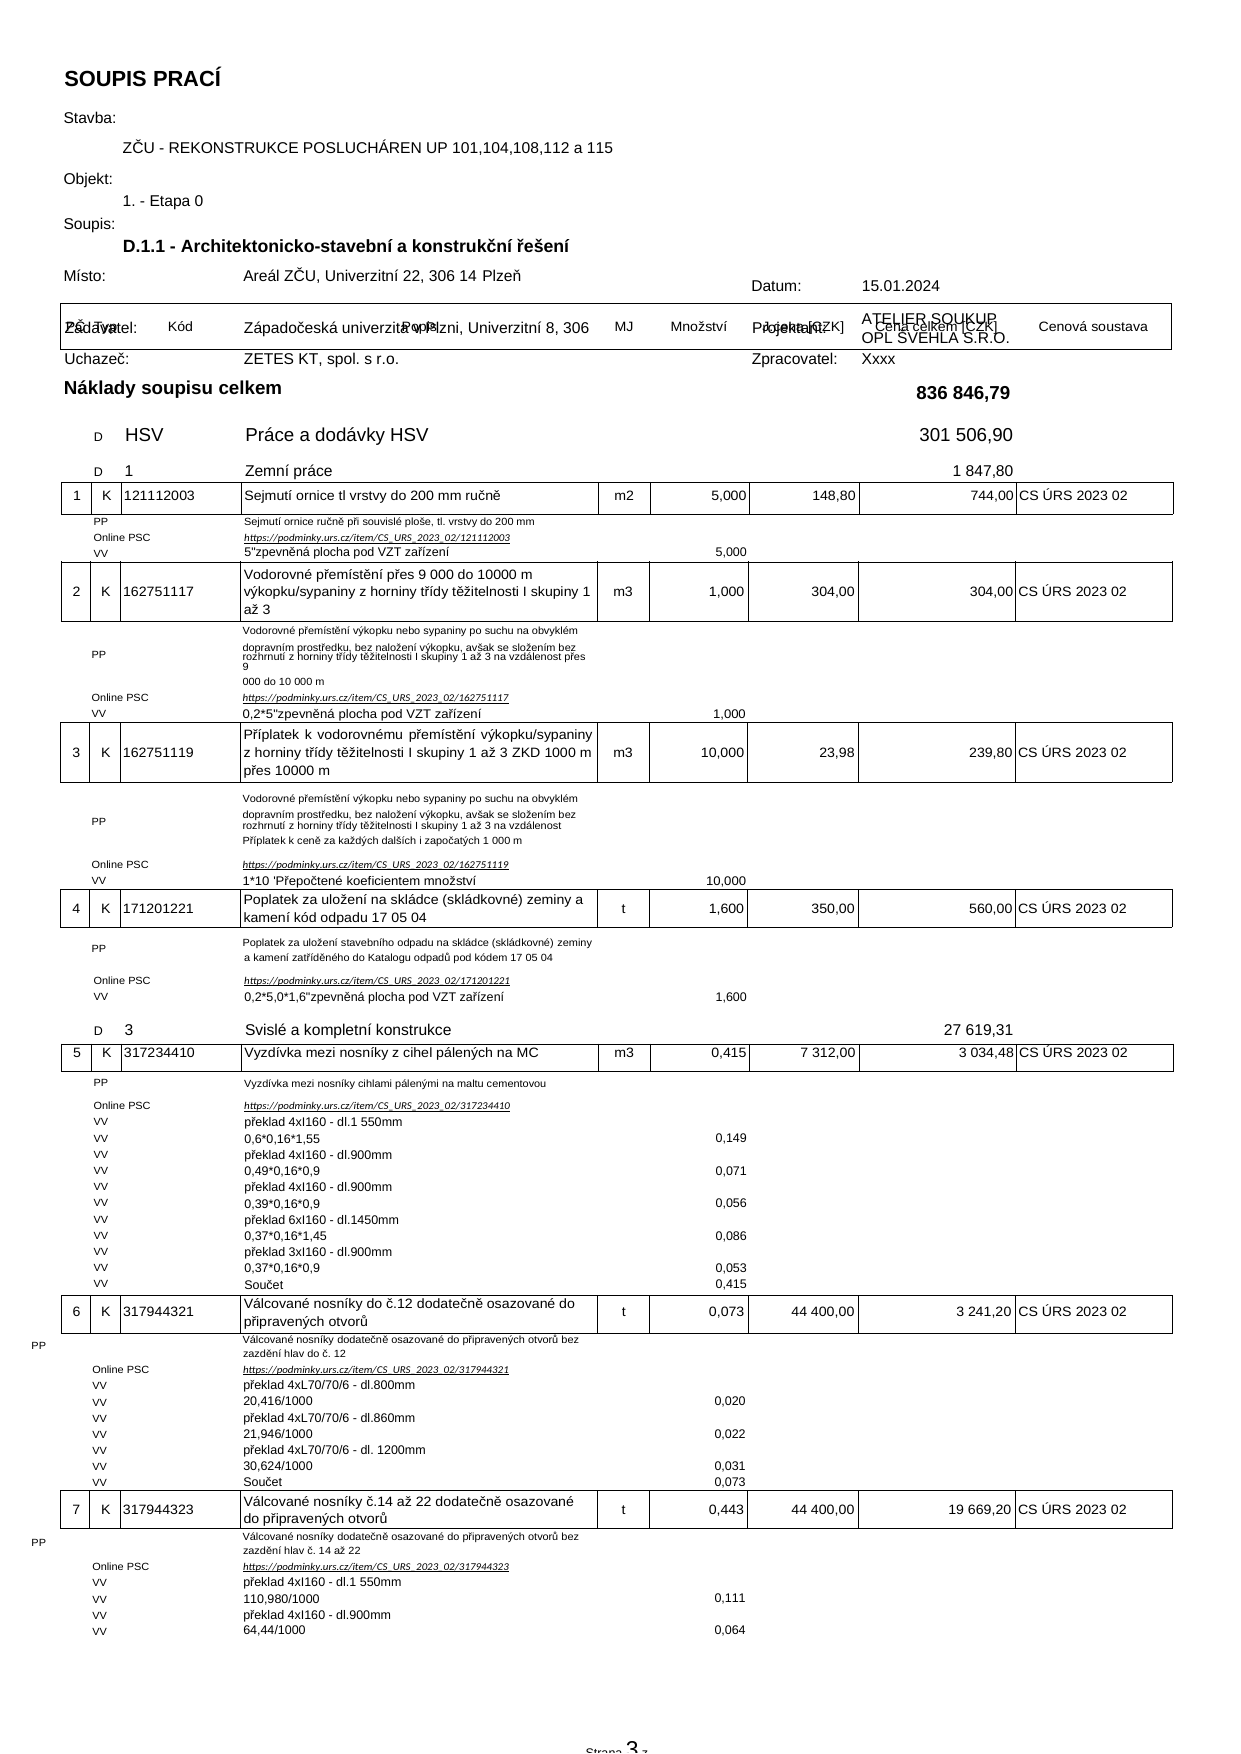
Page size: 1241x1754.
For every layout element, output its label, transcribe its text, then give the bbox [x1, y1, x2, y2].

text Objekt: Soupis: [63, 169, 117, 233]
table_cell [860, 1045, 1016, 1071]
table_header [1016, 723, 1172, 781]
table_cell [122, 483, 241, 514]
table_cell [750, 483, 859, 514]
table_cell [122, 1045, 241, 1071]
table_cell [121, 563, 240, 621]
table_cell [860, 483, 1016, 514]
text VV 0,2*5"zpevněná plocha pod VZT zařízení 1,000 [91, 707, 1190, 721]
text PP dopravním prostředku, bez naložení výkopku, avšak se složením bez rozhrnutí z horniny třídy těžitelnosti I skupiny 1 až 3 na vzdálenost [91, 808, 577, 831]
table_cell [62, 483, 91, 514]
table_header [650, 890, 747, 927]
text D.1.1 - Architektonicko-stavební a konstrukční řešení [123, 236, 1190, 256]
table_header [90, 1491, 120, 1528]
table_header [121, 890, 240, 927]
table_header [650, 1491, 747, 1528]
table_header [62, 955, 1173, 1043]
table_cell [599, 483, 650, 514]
text PP Válcované nosníky dodatečně osazované do připravených otvorů bez [31, 1531, 1190, 1549]
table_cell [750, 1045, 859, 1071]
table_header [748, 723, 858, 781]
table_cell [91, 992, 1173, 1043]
text PP dopravním prostředku, bez naložení výkopku, avšak se složením bez rozhrnutí z horniny třídy těžitelnosti I skupiny 1 až 3 na vzdálenost přes 9 [91, 639, 593, 672]
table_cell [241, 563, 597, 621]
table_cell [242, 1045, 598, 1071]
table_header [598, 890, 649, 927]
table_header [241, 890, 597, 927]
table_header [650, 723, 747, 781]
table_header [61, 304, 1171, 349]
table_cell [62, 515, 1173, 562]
text Stavba: [63, 109, 117, 127]
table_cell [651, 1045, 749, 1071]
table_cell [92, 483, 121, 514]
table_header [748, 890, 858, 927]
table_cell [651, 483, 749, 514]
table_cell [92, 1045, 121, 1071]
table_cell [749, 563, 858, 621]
text VV 1*10 'Přepočtené koeficientem množství 10,000 [91, 874, 1190, 888]
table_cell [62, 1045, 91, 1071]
text Online PSC https://podminky.urs.cz/item/CS_URS_2023_02/162751119 [91, 858, 1190, 871]
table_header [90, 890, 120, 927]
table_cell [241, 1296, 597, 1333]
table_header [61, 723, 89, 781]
text PP Poplatek za uložení stavebního odpadu na skládce (skládkovné) zeminy [91, 937, 1190, 955]
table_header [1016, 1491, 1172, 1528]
subtitle SOUPIS PRACÍ [64, 66, 1190, 91]
text ZČU - REKONSTRUKCE POSLUCHÁREN UP 101,104,108,112 a 115 [122, 139, 1190, 157]
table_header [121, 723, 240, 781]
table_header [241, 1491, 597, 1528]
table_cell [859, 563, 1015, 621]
text 1. - Etapa 0 [122, 192, 1190, 209]
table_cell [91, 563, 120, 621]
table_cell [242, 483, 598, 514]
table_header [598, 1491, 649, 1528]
text Místo: Areál ZČU, Univerzitní 22, 306 14 Plzeň [63, 267, 1190, 285]
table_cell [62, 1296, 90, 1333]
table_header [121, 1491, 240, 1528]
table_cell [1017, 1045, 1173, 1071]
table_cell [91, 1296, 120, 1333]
text PP Válcované nosníky dodatečně osazované do připravených otvorů bez [31, 1334, 1190, 1352]
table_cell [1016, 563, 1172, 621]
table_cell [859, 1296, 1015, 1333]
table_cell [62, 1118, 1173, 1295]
text Náklady soupisu celkem 836 846,79 [64, 356, 1190, 403]
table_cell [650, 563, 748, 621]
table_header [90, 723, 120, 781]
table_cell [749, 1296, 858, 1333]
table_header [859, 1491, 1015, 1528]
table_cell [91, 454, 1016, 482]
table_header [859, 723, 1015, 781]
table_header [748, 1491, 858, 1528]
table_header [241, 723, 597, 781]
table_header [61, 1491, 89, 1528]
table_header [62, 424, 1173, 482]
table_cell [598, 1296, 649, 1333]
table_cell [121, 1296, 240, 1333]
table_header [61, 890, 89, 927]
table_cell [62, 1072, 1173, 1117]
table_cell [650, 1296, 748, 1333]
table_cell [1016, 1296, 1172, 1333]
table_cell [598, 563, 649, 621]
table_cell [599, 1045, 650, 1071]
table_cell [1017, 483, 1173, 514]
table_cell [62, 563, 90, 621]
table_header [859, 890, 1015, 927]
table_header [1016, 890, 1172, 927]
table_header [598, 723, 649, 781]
